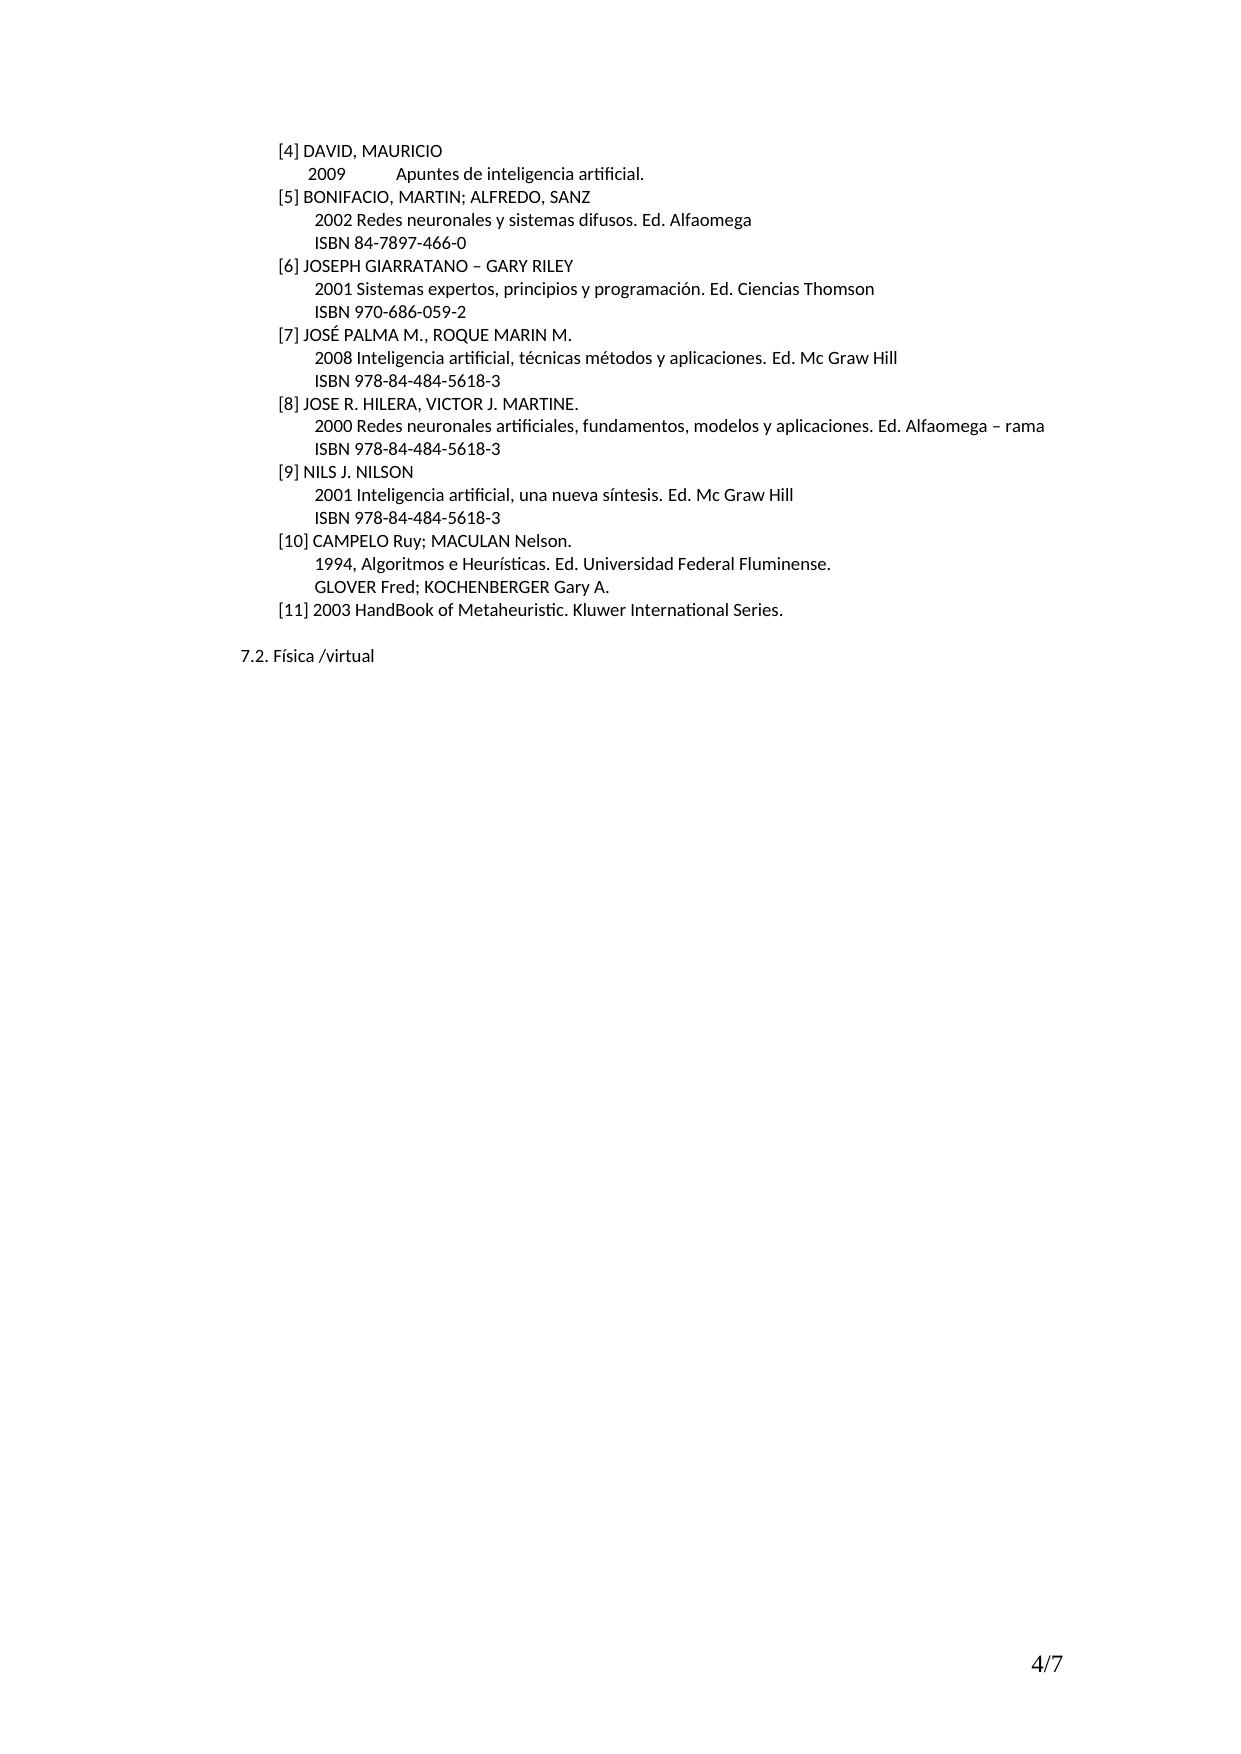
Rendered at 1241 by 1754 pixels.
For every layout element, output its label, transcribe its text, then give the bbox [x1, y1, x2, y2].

text 2002 Redes neuronales y sistemas difusos. Ed. Alfaomega [314, 208, 1076, 231]
text 2001 Sistemas expertos, principios y programación. Ed. Ciencias Thomson [314, 277, 1076, 300]
text ISBN 978-84-484-5618-3 [314, 437, 1076, 460]
text [4] DAVID, MAURICIO [278, 139, 1076, 162]
text [11] 2003 HandBook of Metaheuristic. Kluwer International Series. [278, 598, 1076, 621]
text [10] CAMPELO Ruy; MACULAN Nelson. [278, 529, 1076, 552]
text [7] JOSÉ PALMA M., ROQUE MARIN M. [278, 323, 1076, 346]
text 2008 Inteligencia artificial, técnicas métodos y aplicaciones. Ed. Mc Graw Hill [314, 346, 1076, 369]
text 2000 Redes neuronales artificiales, fundamentos, modelos y aplicaciones. Ed. Alfaomega – rama [314, 414, 1076, 437]
text [5] BONIFACIO, MARTIN; ALFREDO, SANZ [278, 185, 1076, 208]
text GLOVER Fred; KOCHENBERGER Gary A. [314, 575, 1076, 598]
text ISBN 978-84-484-5618-3 [314, 506, 1076, 529]
text ISBN 84-7897-466-0 [314, 231, 1076, 254]
text [6] JOSEPH GIARRATANO – GARY RILEY [278, 254, 1076, 277]
text ISBN 970-686-059-2 [314, 300, 1076, 323]
text ISBN 978-84-484-5618-3 [314, 369, 1076, 392]
text [9] NILS J. NILSON [278, 460, 1076, 483]
list Apuntes de inteligencia artificial. [308, 162, 1076, 185]
text [8] JOSE R. HILERA, VICTOR J. MARTINE. [278, 392, 1076, 414]
text 1994, Algoritmos e Heurísticas. Ed. Universidad Federal Fluminense. [314, 552, 1076, 575]
text 2001 Inteligencia artificial, una nueva síntesis. Ed. Mc Graw Hill [314, 483, 1076, 506]
text 7.2. Física /virtual [240, 644, 1076, 667]
